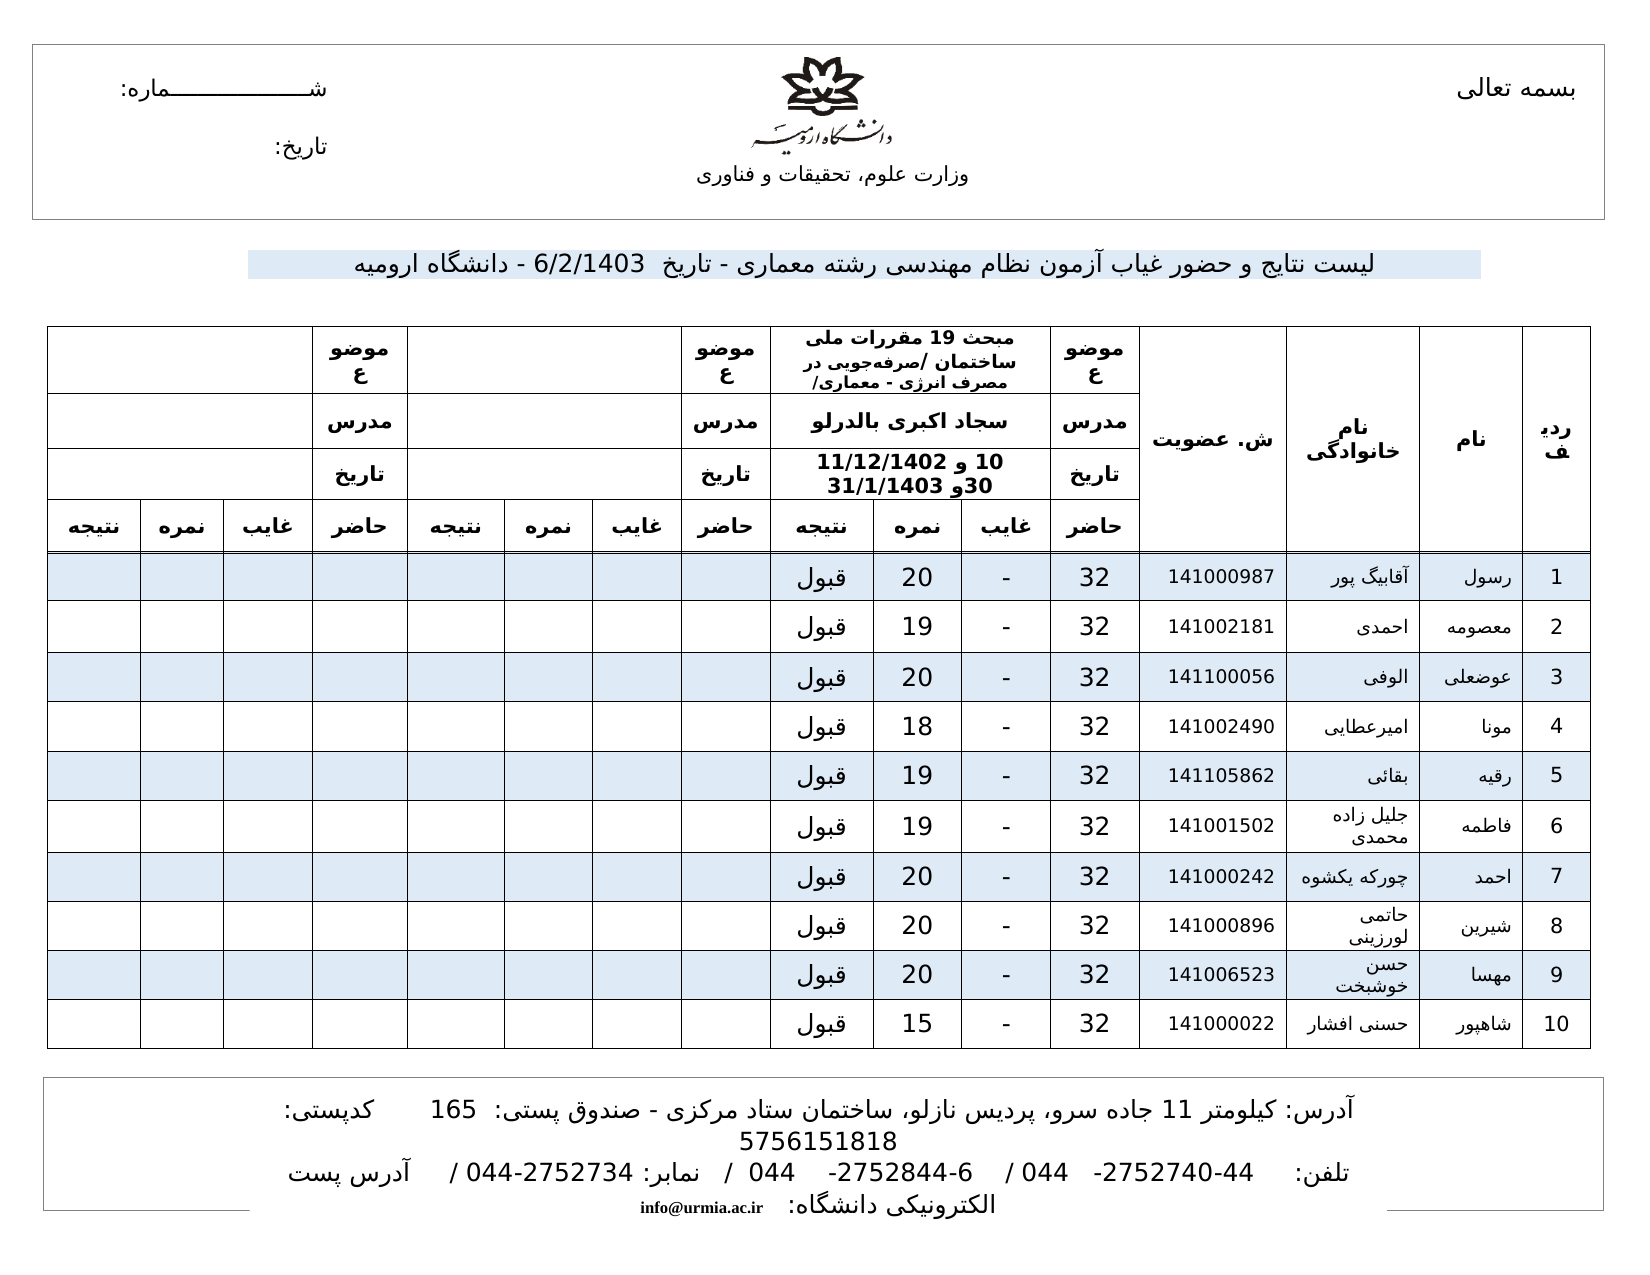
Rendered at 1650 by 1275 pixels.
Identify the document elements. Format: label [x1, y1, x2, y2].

picture [751, 57, 892, 154]
